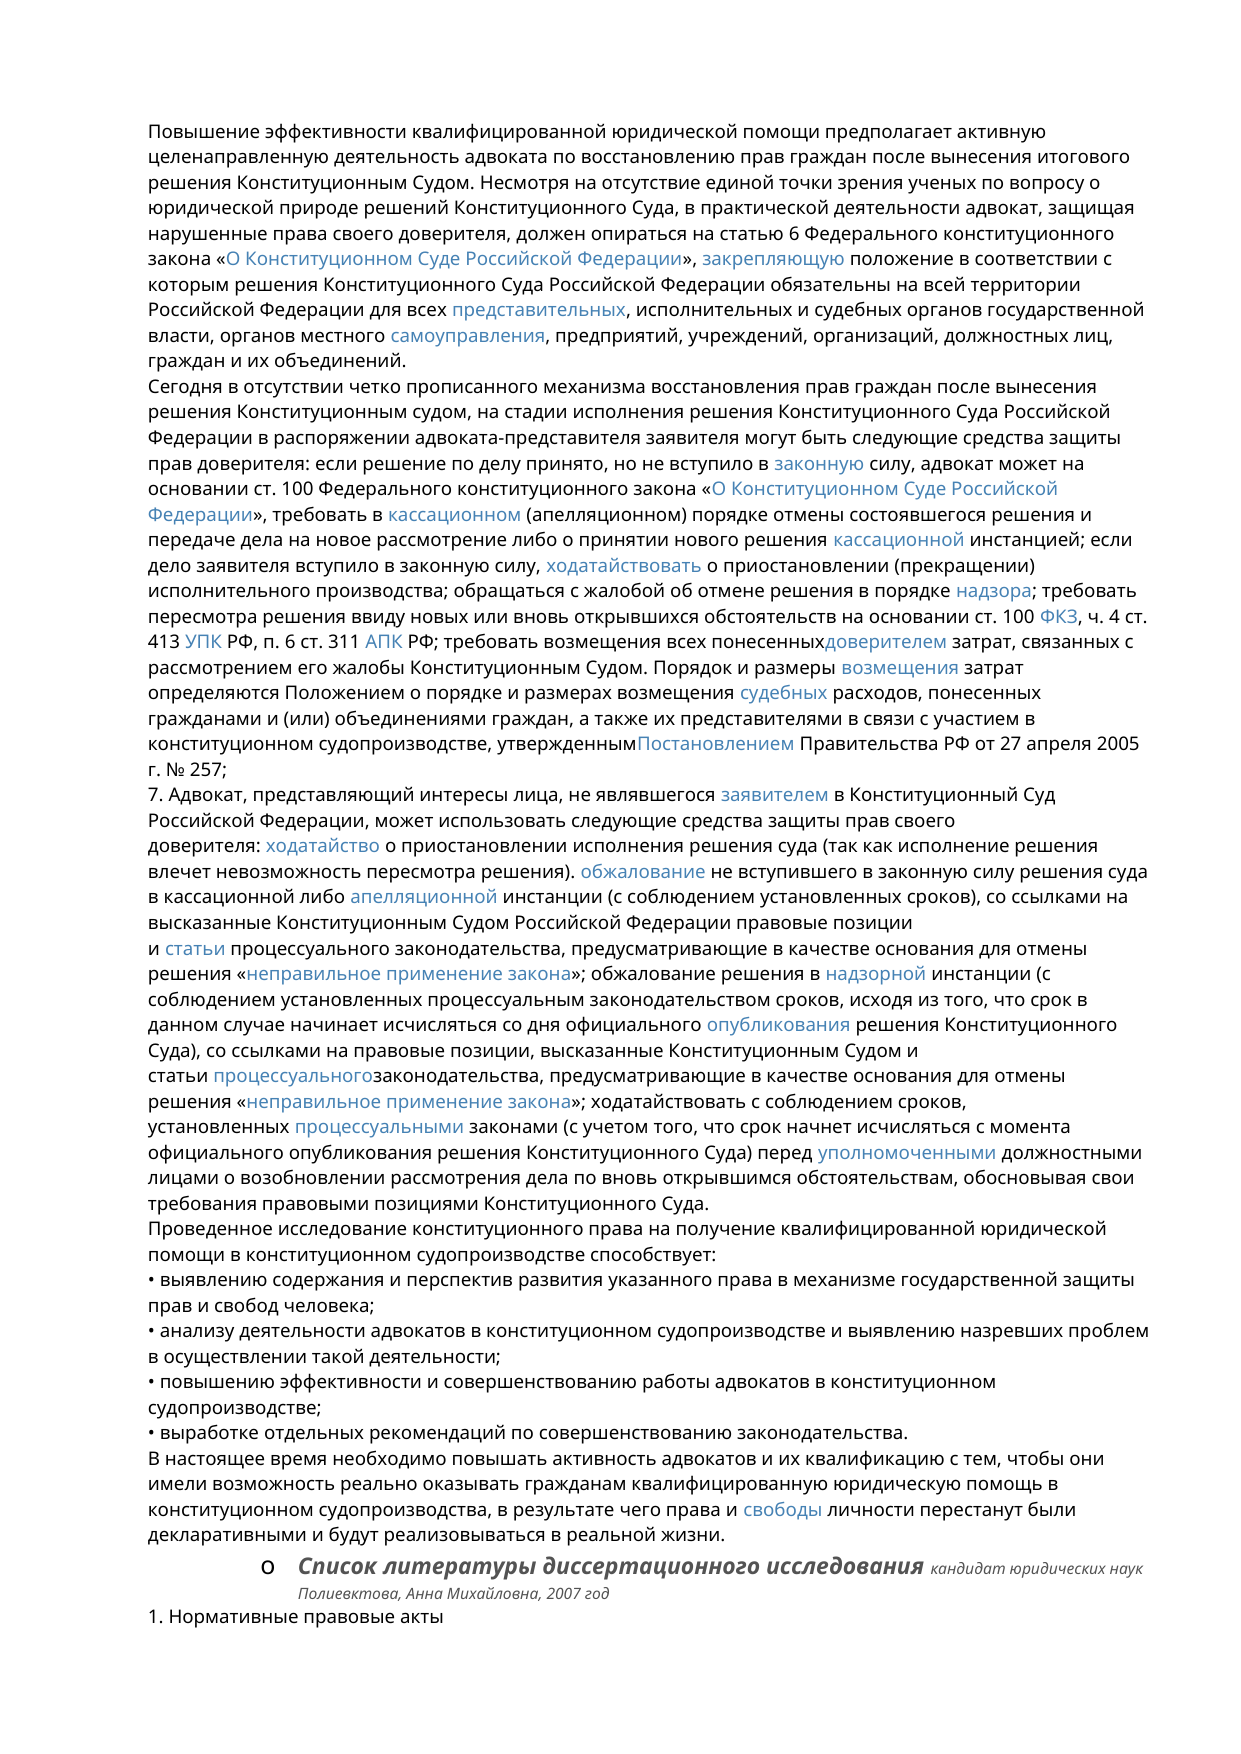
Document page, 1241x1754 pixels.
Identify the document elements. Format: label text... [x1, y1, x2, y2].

subtitle Список литературы диссертационного исследования кандидат юридических наук Полиевктова, Анна Михайловна, 2007 год [260, 1547, 1152, 1604]
